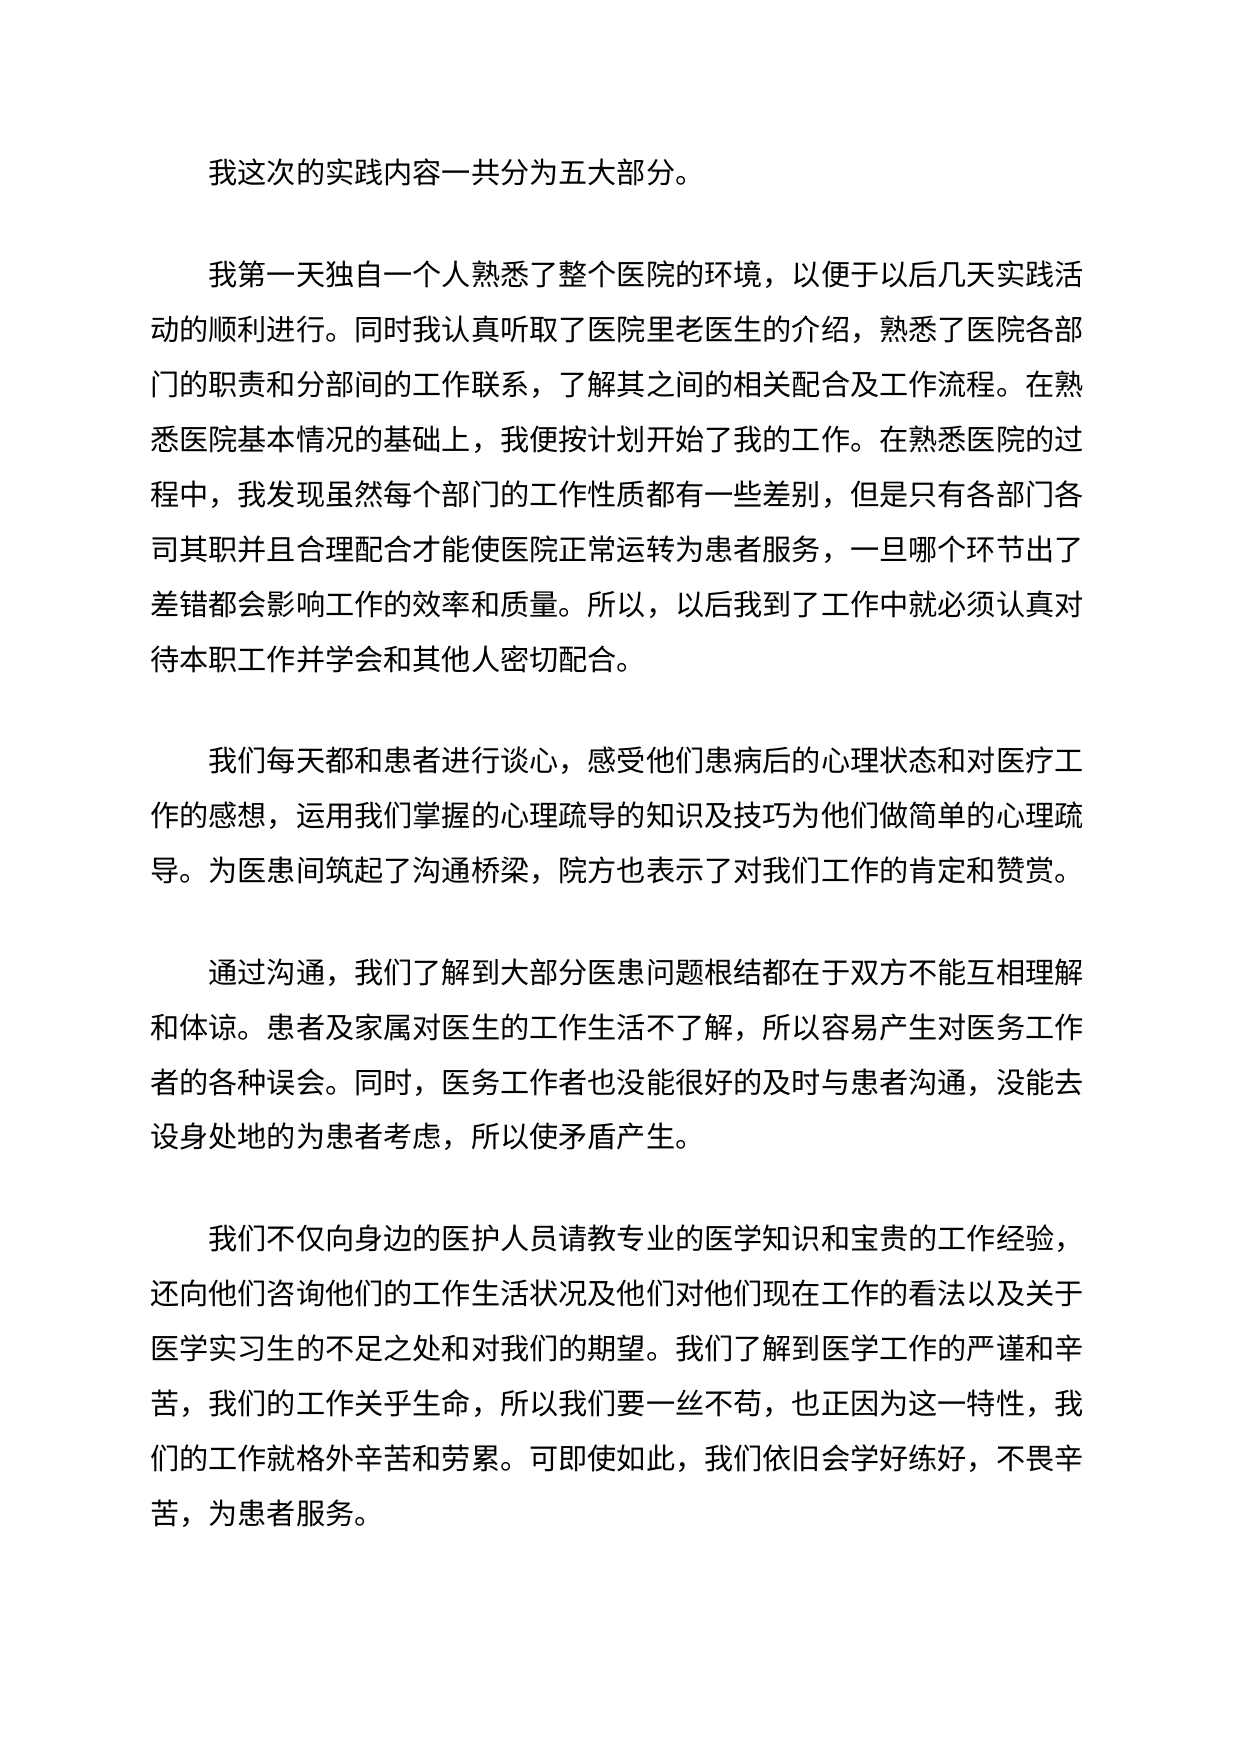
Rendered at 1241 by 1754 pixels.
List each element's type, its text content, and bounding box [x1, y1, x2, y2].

text 我们每天都和患者进行谈心，感受他们患病后的心理状态和对医疗工作的感想，运用我们掌握的心理疏导的知识及技巧为他们做简单的心理疏导。为医患间筑起了沟通桥梁，院方也表示了对我们工作的肯定和赞赏。 [150, 738, 1090, 890]
text 通过沟通，我们了解到大部分医患问题根结都在于双方不能互相理解和体谅。患者及家属对医生的工作生活不了解，所以容易产生对医务工作者的各种误会。同时，医务工作者也没能很好的及时与患者沟通，没能去设身处地的为患者考虑，所以使矛盾产生。 [150, 949, 1090, 1156]
text 我们不仅向身边的医护人员请教专业的医学知识和宝贵的工作经验，还向他们咨询他们的工作生活状况及他们对他们现在工作的看法以及关于医学实习生的不足之处和对我们的期望。我们了解到医学工作的严谨和辛苦，我们的工作关乎生命，所以我们要一丝不苟，也正因为这一特性，我们的工作就格外辛苦和劳累。可即使如此，我们依旧会学好练好，不畏辛苦，为患者服务。 [150, 1216, 1090, 1533]
text 我这次的实践内容一共分为五大部分。 [150, 150, 1090, 192]
text 我第一天独自一个人熟悉了整个医院的环境，以便于以后几天实践活动的顺利进行。同时我认真听取了医院里老医生的介绍，熟悉了医院各部门的职责和分部间的工作联系，了解其之间的相关配合及工作流程。在熟悉医院基本情况的基础上，我便按计划开始了我的工作。在熟悉医院的过程中，我发现虽然每个部门的工作性质都有一些差别，但是只有各部门各司其职并且合理配合才能使医院正常运转为患者服务，一旦哪个环节出了差错都会影响工作的效率和质量。所以，以后我到了工作中就必须认真对待本职工作并学会和其他人密切配合。 [150, 252, 1090, 678]
